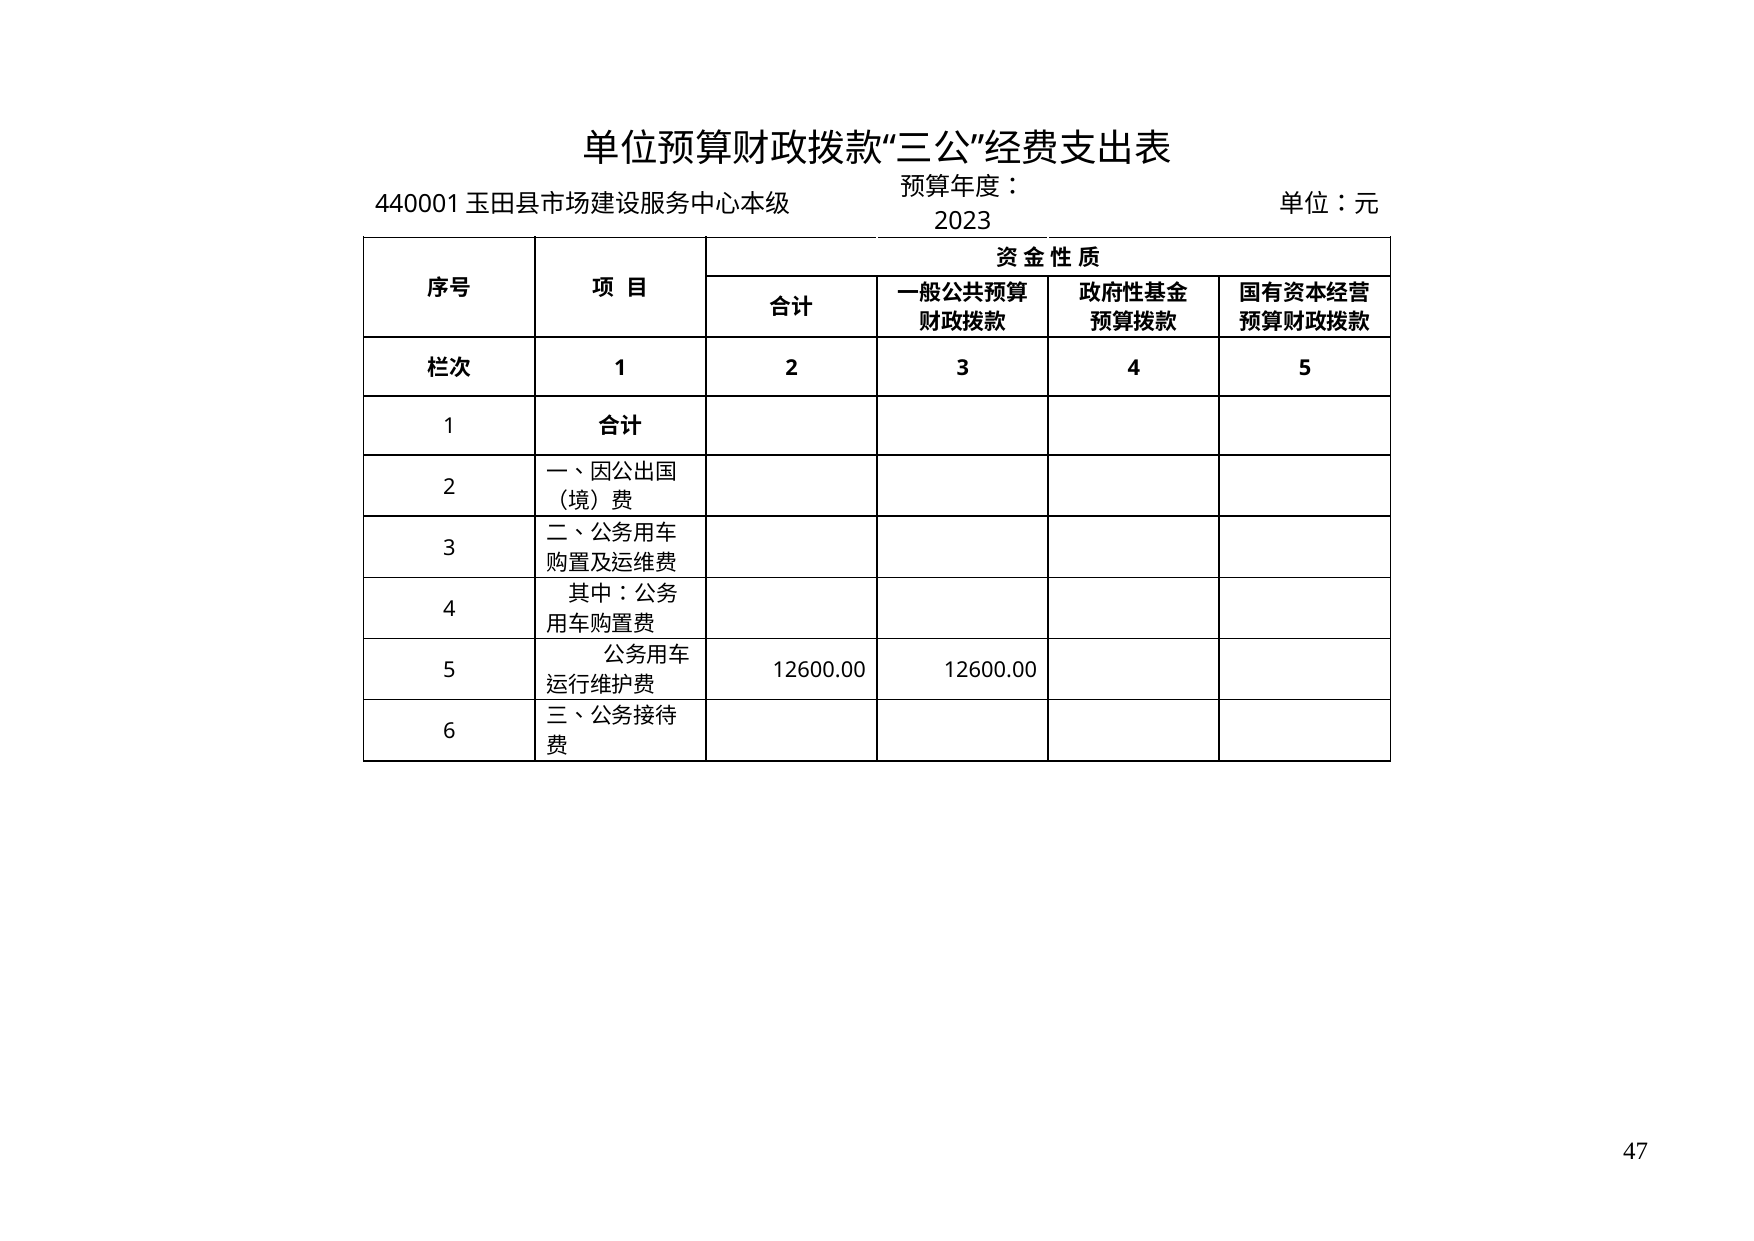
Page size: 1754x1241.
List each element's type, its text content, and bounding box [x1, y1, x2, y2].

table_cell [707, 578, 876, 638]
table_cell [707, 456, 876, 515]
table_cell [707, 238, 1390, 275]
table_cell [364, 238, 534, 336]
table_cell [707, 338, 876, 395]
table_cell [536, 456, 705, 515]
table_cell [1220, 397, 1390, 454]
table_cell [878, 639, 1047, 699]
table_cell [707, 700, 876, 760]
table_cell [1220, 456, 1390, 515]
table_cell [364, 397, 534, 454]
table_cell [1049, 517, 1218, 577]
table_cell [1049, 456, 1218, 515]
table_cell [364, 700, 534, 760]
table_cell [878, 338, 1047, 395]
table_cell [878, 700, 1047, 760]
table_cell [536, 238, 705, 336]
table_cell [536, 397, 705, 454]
text 单位预算财政拨款“三公”经费支出表 [106, 142, 1648, 167]
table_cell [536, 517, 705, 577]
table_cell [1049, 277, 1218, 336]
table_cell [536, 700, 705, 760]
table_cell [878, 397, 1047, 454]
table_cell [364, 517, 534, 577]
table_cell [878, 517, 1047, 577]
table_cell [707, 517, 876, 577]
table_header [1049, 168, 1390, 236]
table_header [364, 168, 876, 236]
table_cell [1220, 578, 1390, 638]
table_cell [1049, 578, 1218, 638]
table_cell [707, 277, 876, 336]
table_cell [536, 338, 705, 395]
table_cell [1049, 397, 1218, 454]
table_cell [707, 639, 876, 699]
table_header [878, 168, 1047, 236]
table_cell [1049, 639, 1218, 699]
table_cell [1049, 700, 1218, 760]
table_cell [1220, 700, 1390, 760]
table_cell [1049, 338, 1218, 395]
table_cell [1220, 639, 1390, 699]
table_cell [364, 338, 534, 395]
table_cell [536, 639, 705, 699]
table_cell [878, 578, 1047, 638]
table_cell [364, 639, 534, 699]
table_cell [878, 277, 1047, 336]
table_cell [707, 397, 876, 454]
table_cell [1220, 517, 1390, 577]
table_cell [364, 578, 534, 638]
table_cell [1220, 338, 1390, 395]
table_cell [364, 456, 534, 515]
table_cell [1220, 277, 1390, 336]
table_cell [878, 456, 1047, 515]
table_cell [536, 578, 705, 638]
